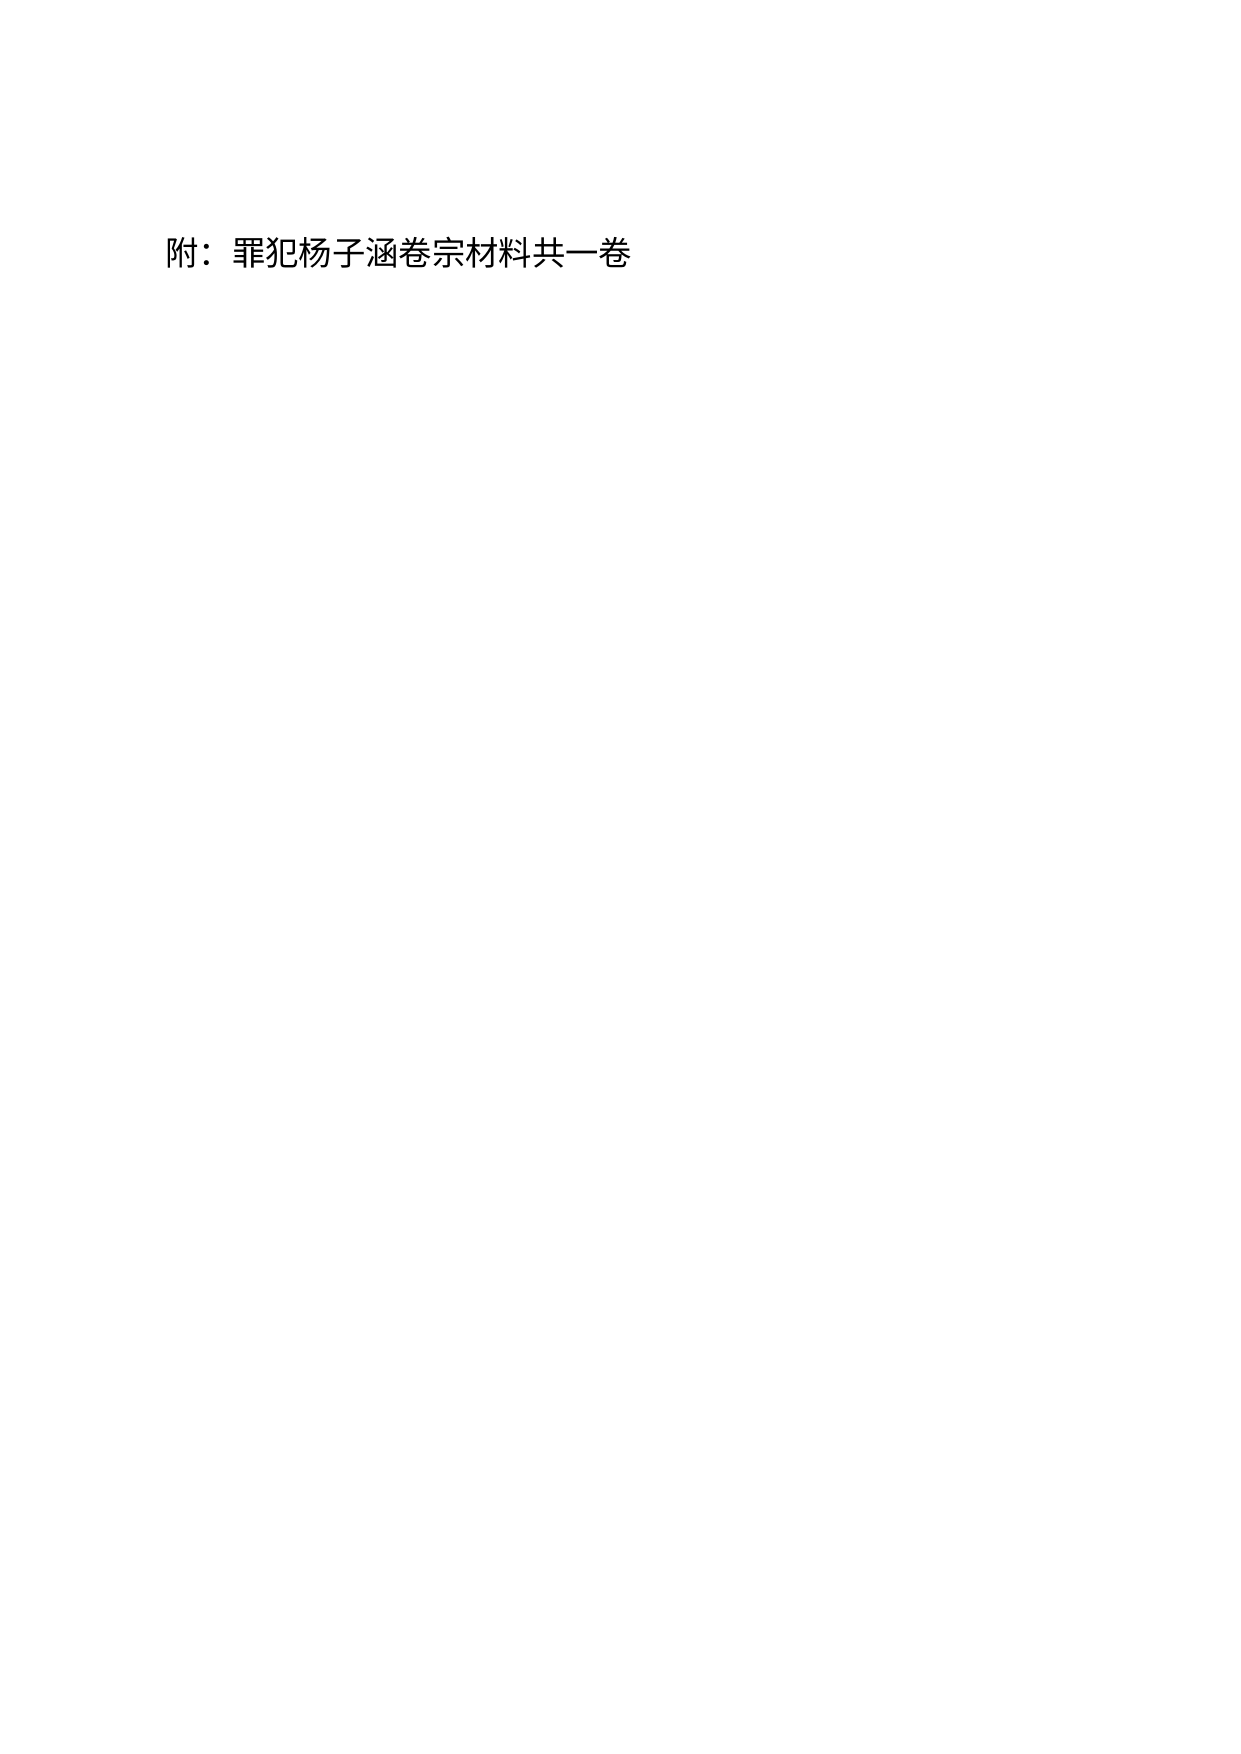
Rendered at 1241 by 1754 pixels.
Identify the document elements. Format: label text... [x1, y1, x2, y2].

text 附：罪犯杨子涵卷宗材料共一卷 [165, 218, 1087, 277]
